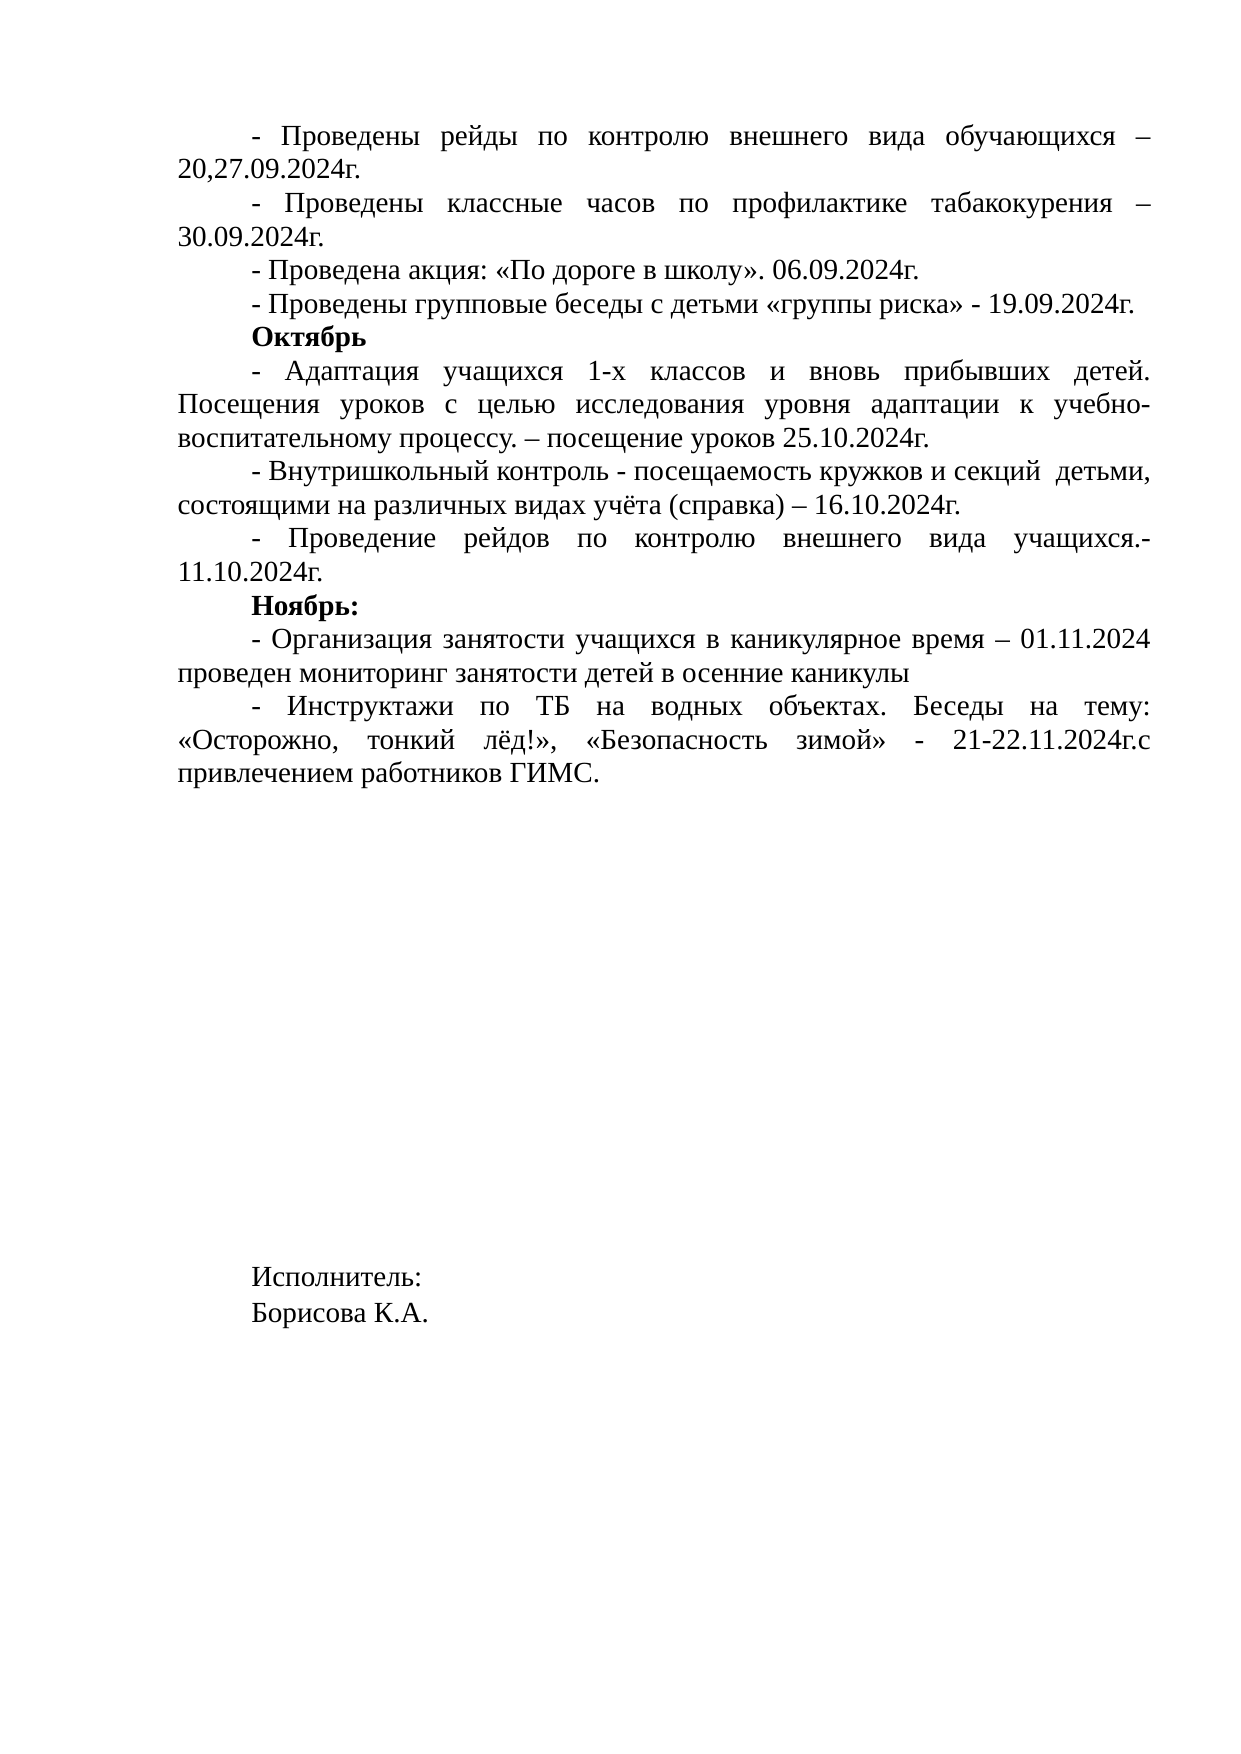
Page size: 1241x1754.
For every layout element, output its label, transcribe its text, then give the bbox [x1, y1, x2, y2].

text Ноябрь: [177, 588, 1152, 621]
text - Адаптация учащихся 1-х классов и вновь прибывших детей. Посещения уроков с целью исследования уровня адаптации к учебно-воспитательному процессу. – посещение уроков 25.10.2024г. [177, 353, 1152, 453]
text - Проведение рейдов по контролю внешнего вида учащихся.- 11.10.2024г. [177, 521, 1152, 588]
text - Проведены классные часов по профилактике табакокурения – 30.09.2024г. [177, 185, 1152, 252]
text - Внутришкольный контроль - посещаемость кружков и секций детьми, состоящими на различных видах учёта (справка) – 16.10.2024г. [177, 453, 1152, 521]
text - Проведены групповые беседы с детьми «группы риска» - 19.09.2024г. [177, 286, 1152, 319]
text - Проведена акция: «По дороге в школу». 06.09.2024г. [177, 252, 1152, 286]
text Борисова К.А. [177, 1295, 1152, 1328]
text - Инструктажи по ТБ на водных объектах. Беседы на тему: «Осторожно, тонкий лёд!», «Безопасность зимой» - 21-22.11.2024г.с привлечением работников ГИМС. [177, 688, 1152, 789]
text - Организация занятости учащихся в каникулярное время – 01.11.2024 проведен мониторинг занятости детей в осенние каникулы [177, 621, 1152, 688]
text Исполнитель: [177, 1259, 1152, 1292]
text Октябрь [177, 319, 1152, 353]
text - Проведены рейды по контролю внешнего вида обучающихся – 20,27.09.2024г. [177, 118, 1152, 185]
